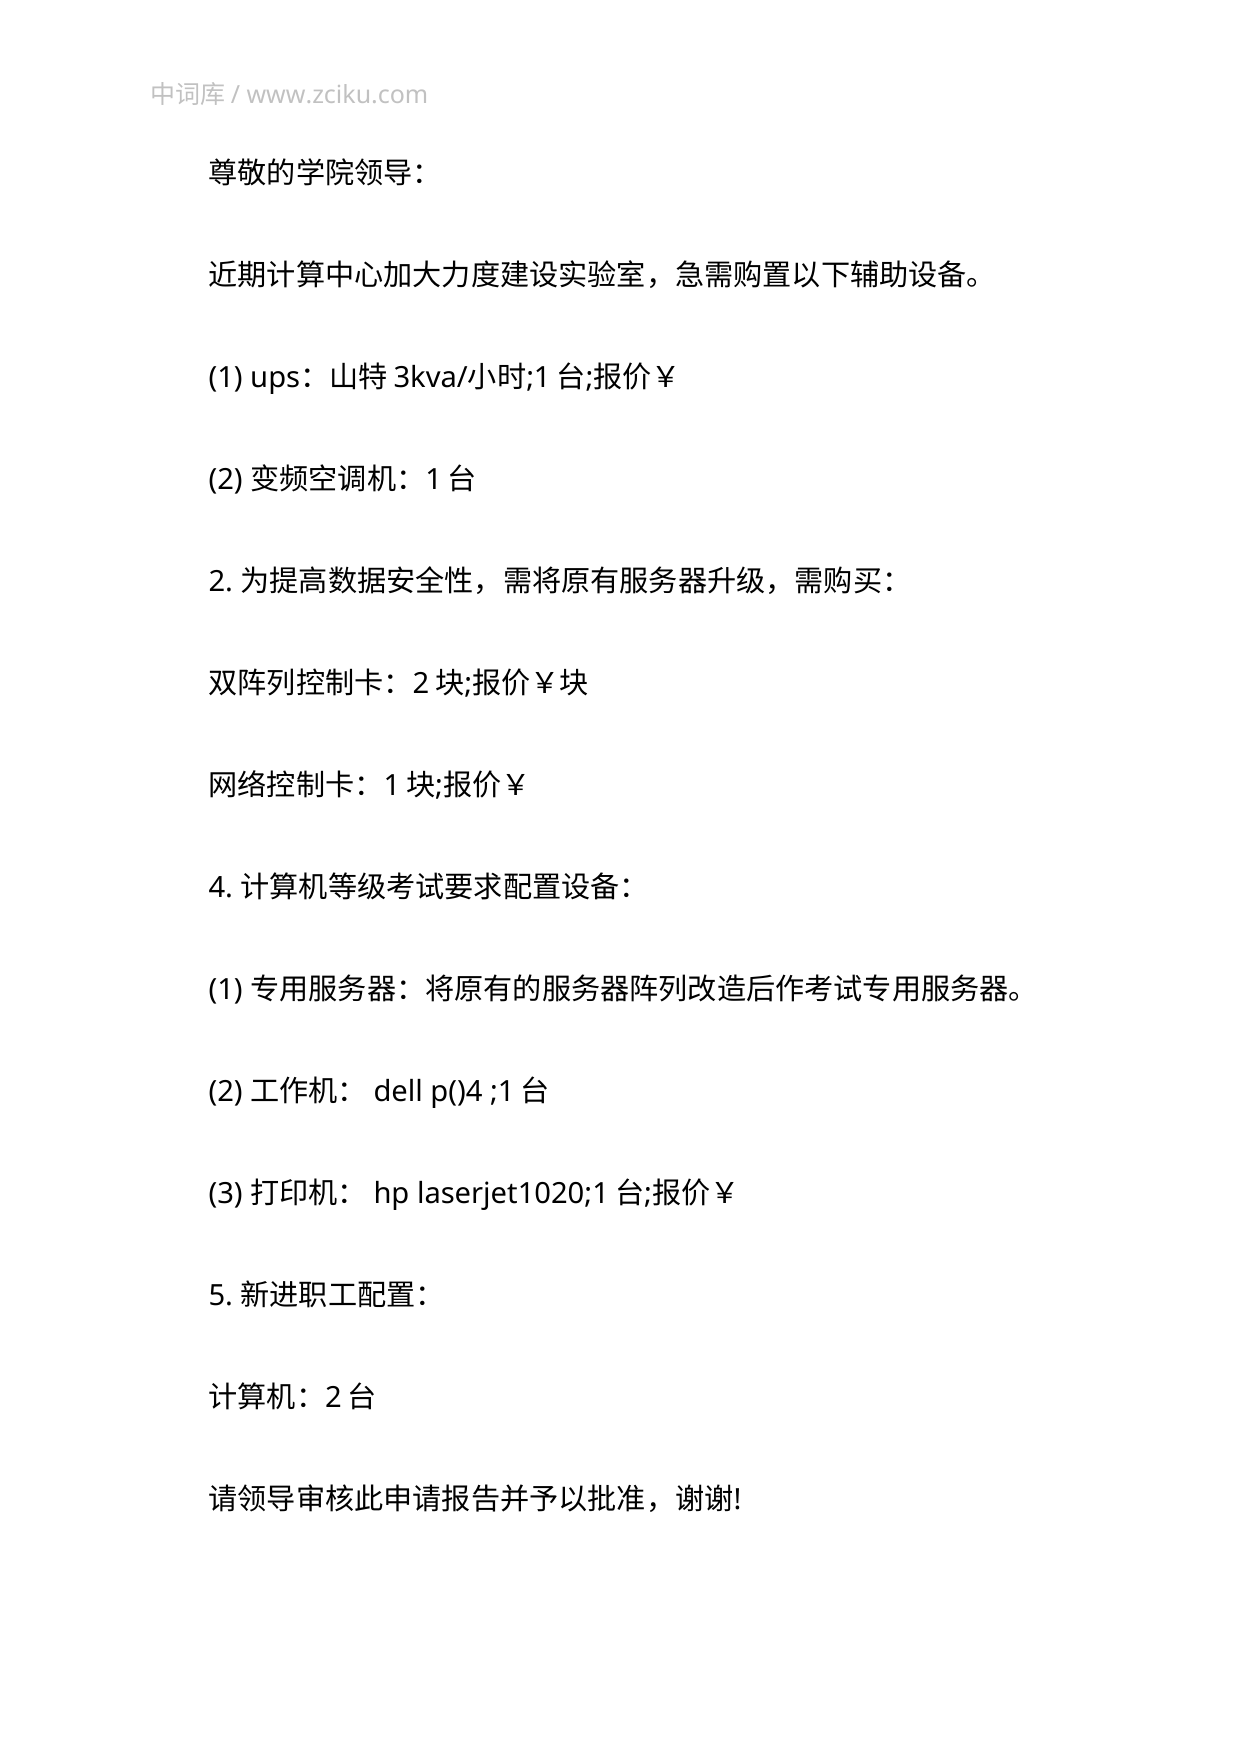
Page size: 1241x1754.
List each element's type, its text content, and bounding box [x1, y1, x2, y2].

text 请领导审核此申请报告并予以批准，谢谢! [150, 1475, 1090, 1518]
text 4. 计算机等级考试要求配置设备： [150, 863, 1090, 906]
text 网络控制卡：1块;报价￥ [150, 761, 1090, 804]
text (3) 打印机： hp laserjet1020;1台;报价￥ [150, 1169, 1090, 1212]
text 近期计算中心加大力度建设实验室，急需购置以下辅助设备。 [150, 252, 1090, 294]
text (2) 变频空调机：1台 [150, 456, 1090, 498]
text 双阵列控制卡：2块;报价￥块 [150, 659, 1090, 702]
text (2) 工作机： dell p()4 ;1台 [150, 1067, 1090, 1110]
text 2. 为提高数据安全性，需将原有服务器升级，需购买： [150, 557, 1090, 600]
text 5. 新进职工配置： [150, 1271, 1090, 1314]
text 计算机：2台 [150, 1373, 1090, 1416]
text (1) 专用服务器：将原有的服务器阵列改造后作考试专用服务器。 [150, 965, 1090, 1008]
text (1) ups：山特3kva/小时;1台;报价￥ [150, 353, 1090, 396]
text 尊敬的学院领导： [150, 150, 1090, 192]
